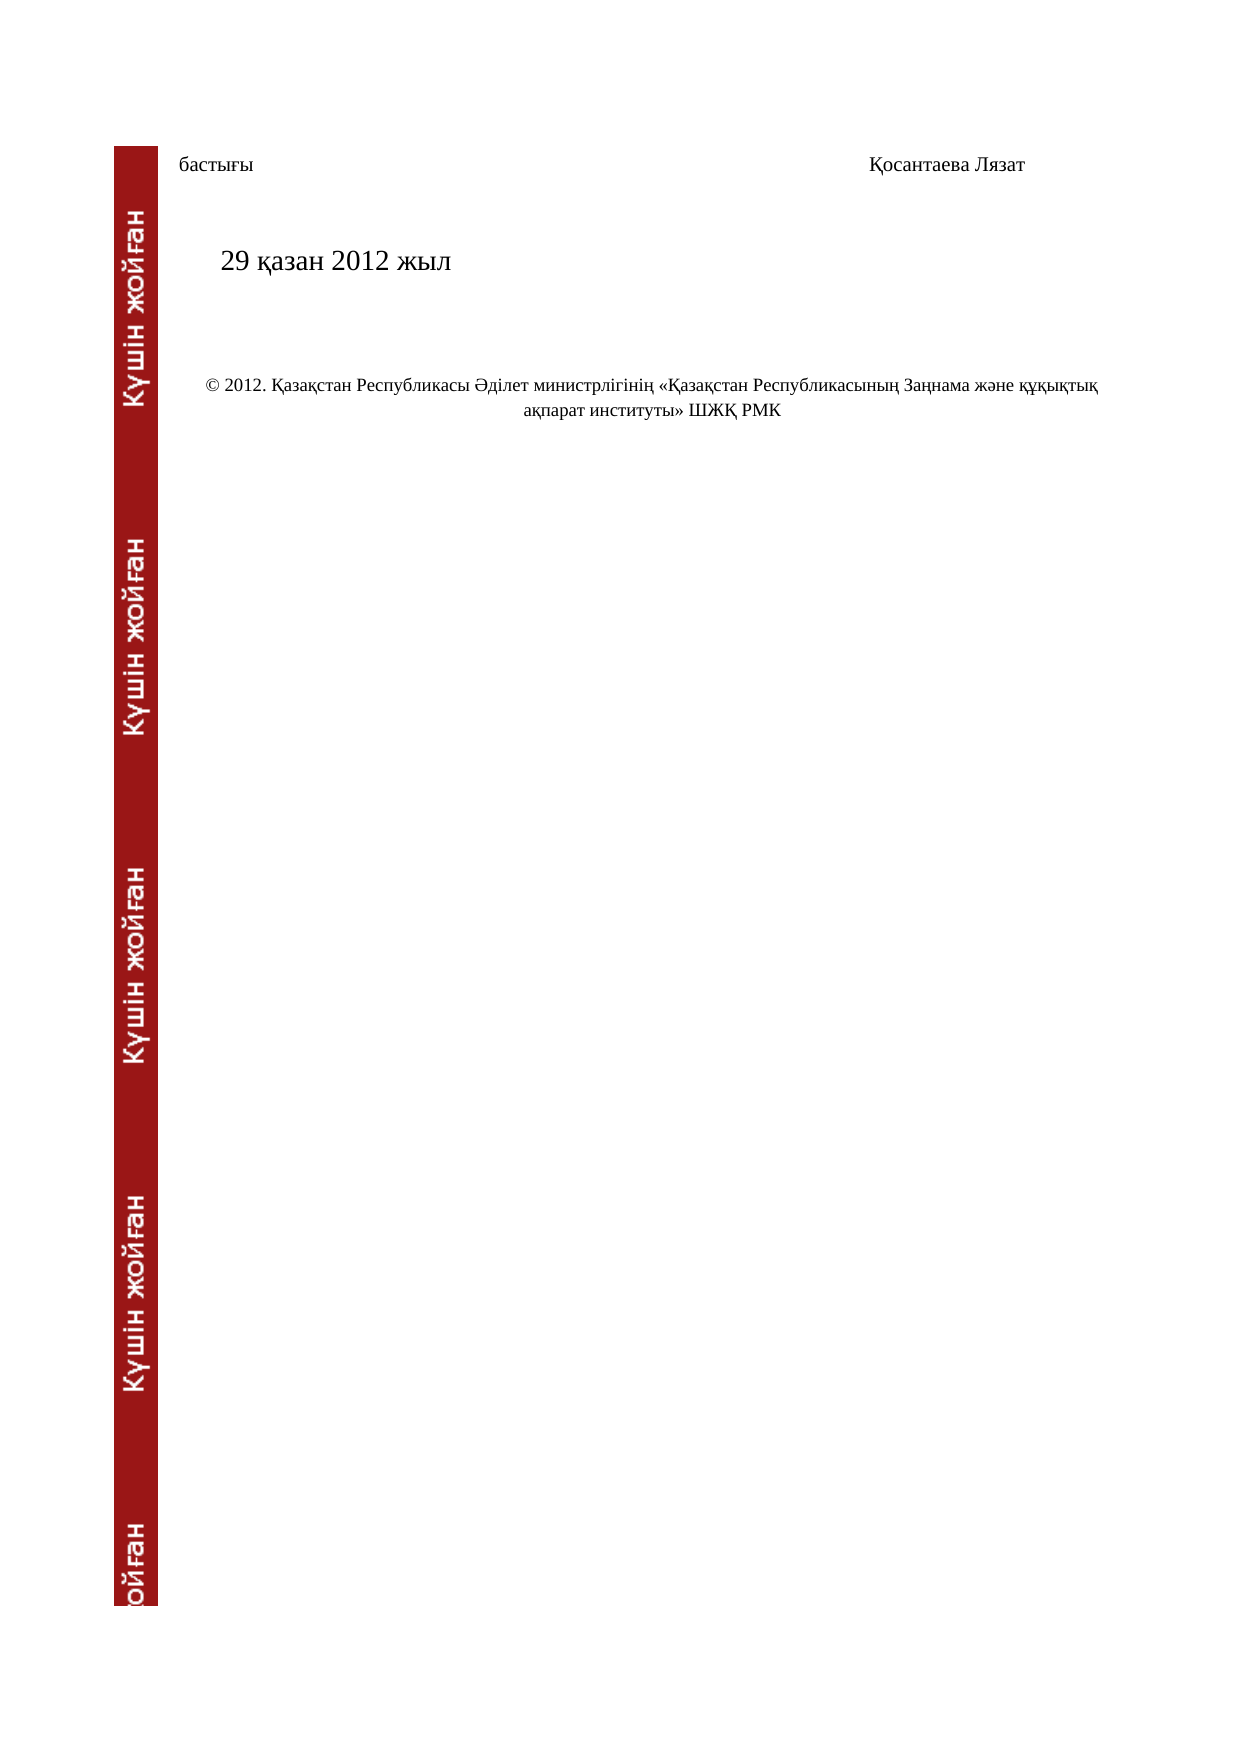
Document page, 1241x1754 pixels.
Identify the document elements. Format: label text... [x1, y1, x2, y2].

picture [114, 146, 158, 150]
text © 2012. Қазақстан Республикасы Әділет министрлігінің «Қазақстан Республикасының Заңнама және құқықтық ақпарат институты» ШЖҚ РМК [112, 374, 1128, 420]
table_cell бастығы [101, 150, 865, 183]
picture [114, 277, 158, 374]
picture [114, 420, 158, 1606]
text 29 қазан 2012 жыл [112, 243, 1128, 277]
picture [114, 183, 158, 243]
table_cell Қосантаева Лязат [865, 150, 1240, 183]
